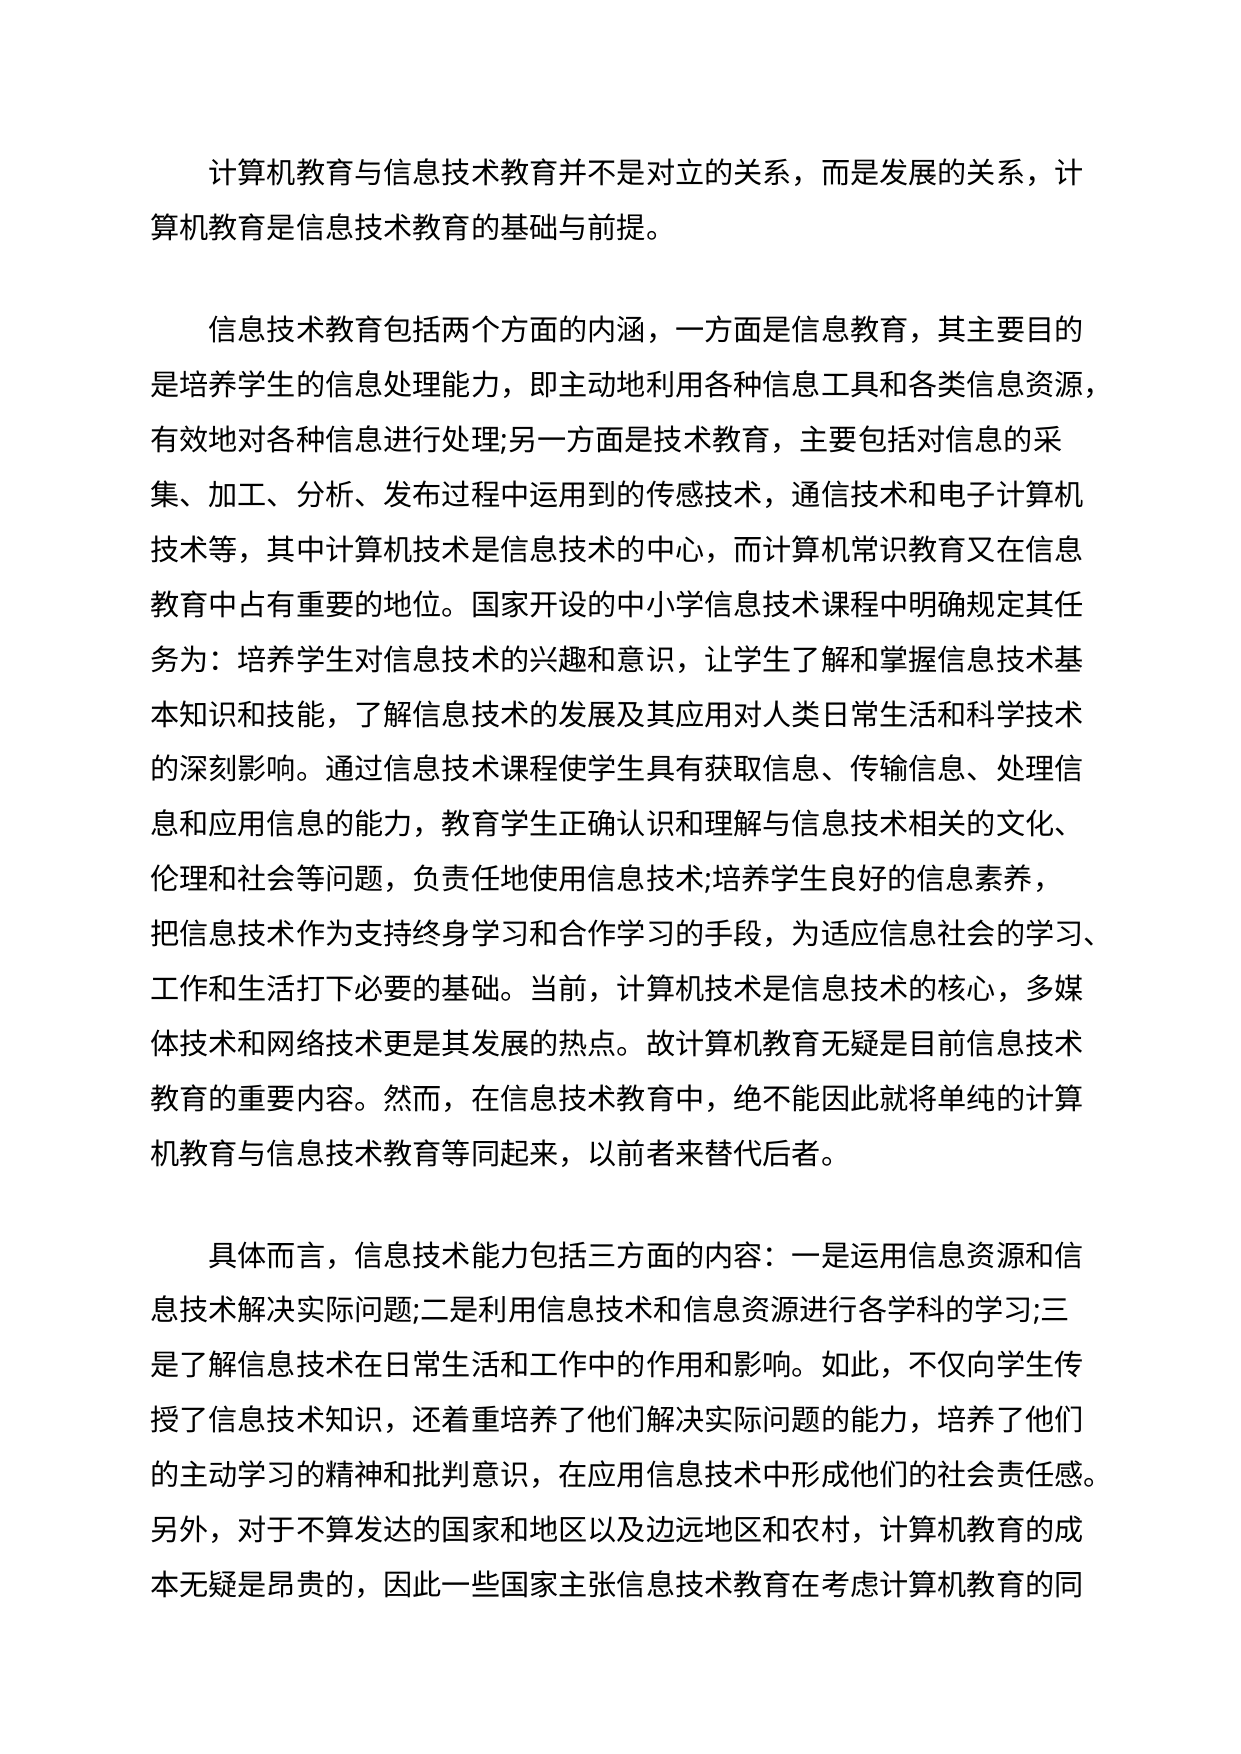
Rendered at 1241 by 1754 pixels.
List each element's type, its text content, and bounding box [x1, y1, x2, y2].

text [150, 1232, 1090, 1604]
text 信息技术教育包括两个方面的内涵，一方面是信息教育，其主要目的是培养学生的信息处理能力，即主动地利用各种信息工具和各类信息资源，有效地对各种信息进行处理;另一方面是技术教育，主要包括对信息的采集、加工、分析、发布过程中运用到的传感技术，通信技术和电子计算机技术等，其中计算机技术是信息技术的中心，而计算机常识教育又在信息教育中占有重要的地位。国家开设的中小学信息技术课程中明确规定其任务为：培养学生对信息技术的兴趣和意识，让学生了解和掌握信息技术基本知识和技能，了解信息技术的发展及其应用对人类日常生活和科学技术的深刻影响。通过信息技术课程使学生具有获取信息、传输信息、处理信息和应用信息的能力，教育学生正确认识和理解与信息技术相关的文化、伦理和社会等问题，负责任地使用信息技术;培养学生良好的信息素养，把信息技术作为支持终身学习和合作学习的手段，为适应信息社会的学习、工作和生活打下必要的基础。当前，计算机技术是信息技术的核心，多媒体技术和网络技术更是其发展的热点。故计算机教育无疑是目前信息技术教育的重要内容。然而，在信息技术教育中，绝不能因此就将单纯的计算机教育与信息技术教育等同起来，以前者来替代后者。 [150, 307, 1090, 1173]
text 计算机教育与信息技术教育并不是对立的关系，而是发展的关系，计算机教育是信息技术教育的基础与前提。 [150, 150, 1090, 247]
